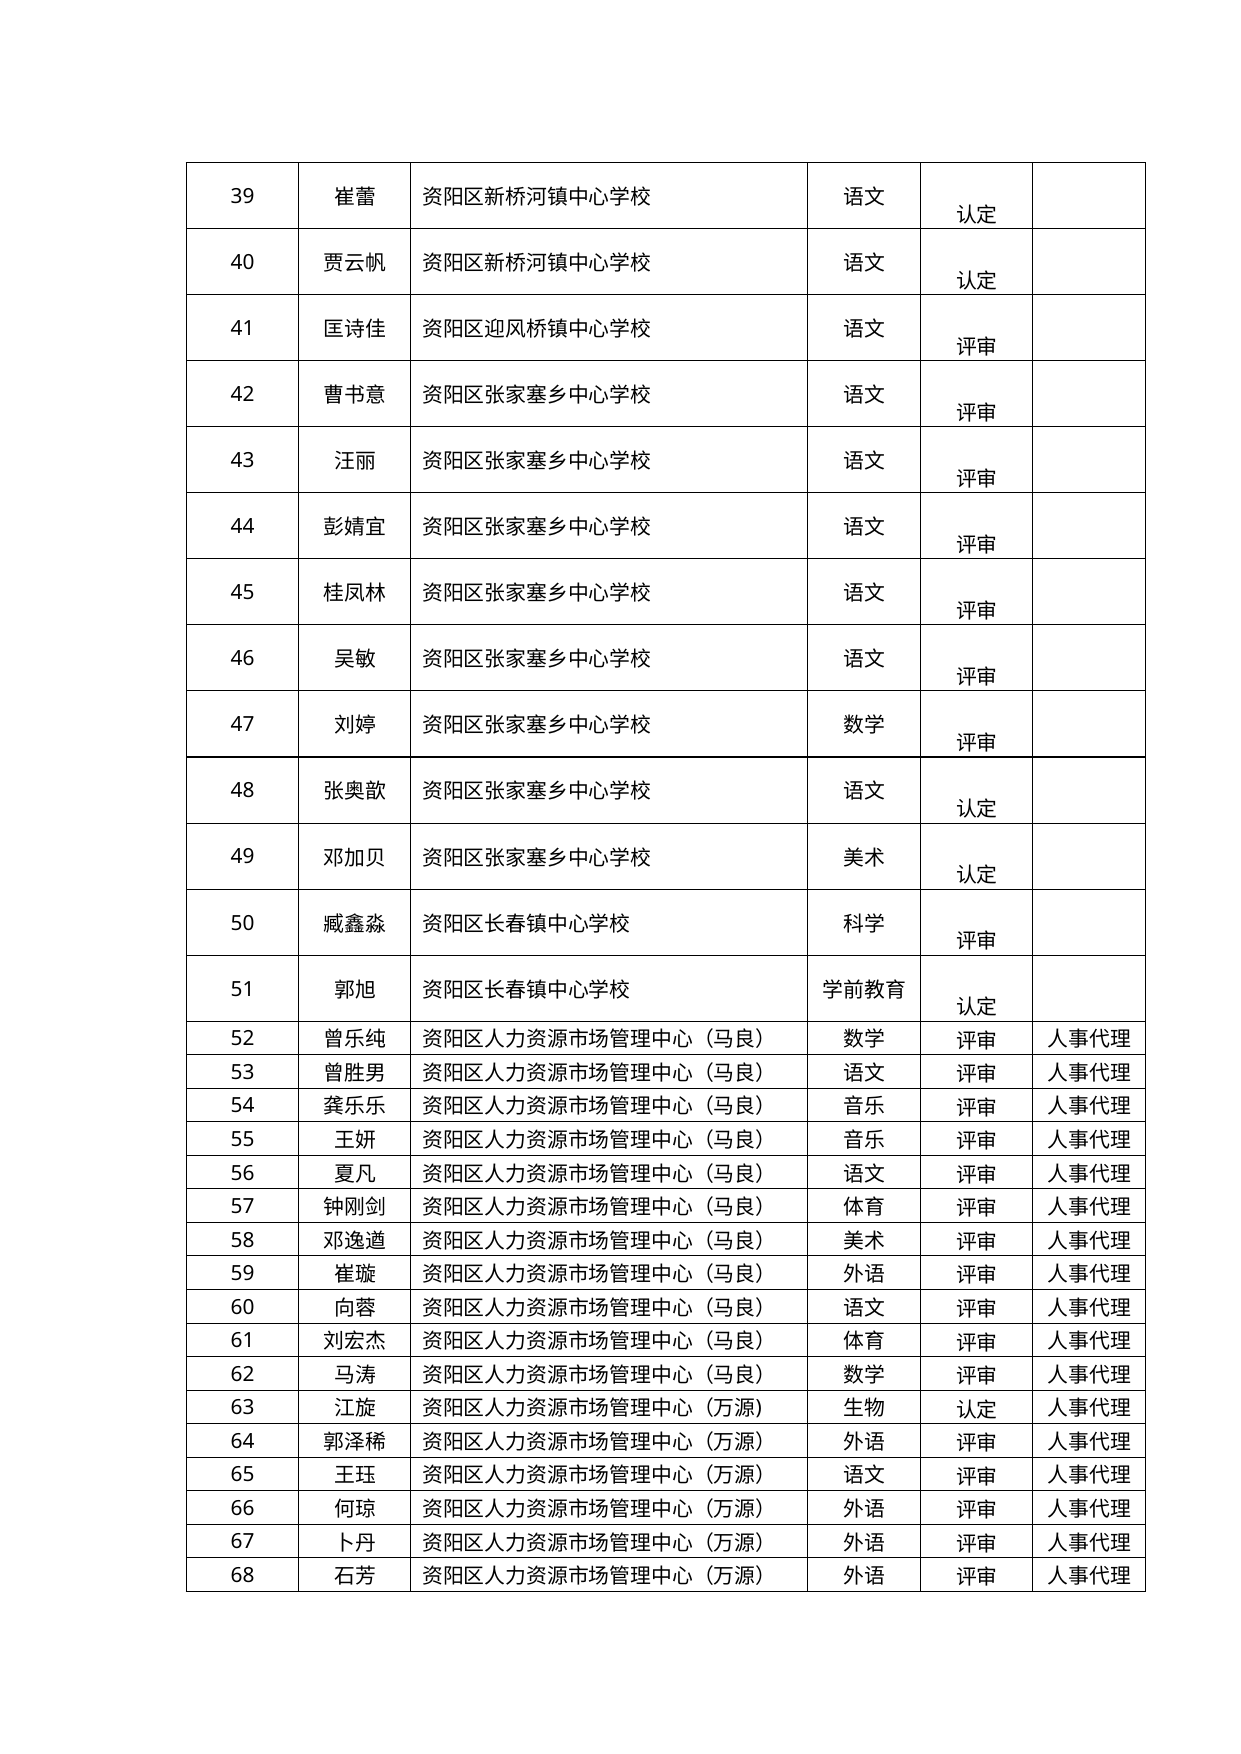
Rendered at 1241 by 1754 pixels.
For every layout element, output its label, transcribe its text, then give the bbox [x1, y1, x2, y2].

table_cell 认定 [921, 956, 1032, 1021]
table_cell 语文 [808, 427, 920, 492]
table_cell 评审 [921, 1122, 1032, 1155]
table_cell 语文 [808, 295, 920, 360]
table_cell 资阳区张家塞乡中心学校 [411, 824, 807, 888]
table_cell 评审 [921, 1055, 1032, 1088]
table_cell 64 [187, 1424, 298, 1457]
table_cell 43 [187, 427, 298, 492]
table_cell 资阳区人力资源市场管理中心（马良） [411, 1189, 807, 1222]
table_cell [1033, 559, 1145, 624]
table_cell 音乐 [808, 1122, 920, 1155]
table_cell 钟刚剑 [299, 1189, 410, 1222]
table_cell 曾乐纯 [299, 1022, 410, 1054]
table_cell 王妍 [299, 1122, 410, 1155]
table_cell 语文 [808, 559, 920, 624]
table_cell 人事代理 [1033, 1223, 1145, 1255]
table_cell [1033, 361, 1145, 426]
table_cell 桂凤林 [299, 559, 410, 624]
table_cell 石芳 [299, 1558, 410, 1591]
table_cell 评审 [921, 691, 1032, 756]
table_cell 人事代理 [1033, 1491, 1145, 1524]
table_cell 外语 [808, 1424, 920, 1457]
table_cell [1033, 295, 1145, 360]
table_cell 外语 [808, 1558, 920, 1591]
table_cell 美术 [808, 824, 920, 888]
table_cell 体育 [808, 1189, 920, 1222]
table_cell 评审 [921, 427, 1032, 492]
table_cell 66 [187, 1491, 298, 1524]
table_cell 62 [187, 1357, 298, 1389]
table_cell 语文 [808, 625, 920, 690]
table_cell 崔蕾 [299, 163, 410, 228]
table_cell 53 [187, 1055, 298, 1088]
table_cell 评审 [921, 1558, 1032, 1591]
table_cell 彭婧宜 [299, 493, 410, 558]
table_cell 资阳区人力资源市场管理中心（马良） [411, 1055, 807, 1088]
table_cell [1033, 163, 1145, 228]
table_cell 卜丹 [299, 1525, 410, 1557]
table_cell [1033, 758, 1145, 822]
table_cell 邓加贝 [299, 824, 410, 888]
table_cell 评审 [921, 890, 1032, 954]
table_cell 45 [187, 559, 298, 624]
table_cell 63 [187, 1391, 298, 1423]
table_cell 资阳区张家塞乡中心学校 [411, 427, 807, 492]
table_cell 56 [187, 1156, 298, 1188]
table_cell 资阳区人力资源市场管理中心（马良） [411, 1122, 807, 1155]
table_cell 汪丽 [299, 427, 410, 492]
table_cell 生物 [808, 1391, 920, 1423]
table_cell 50 [187, 890, 298, 954]
table_cell 外语 [808, 1256, 920, 1289]
table_cell 65 [187, 1458, 298, 1490]
table_cell 评审 [921, 1357, 1032, 1389]
table_cell 评审 [921, 625, 1032, 690]
table_cell 认定 [921, 758, 1032, 822]
table_cell 资阳区人力资源市场管理中心（马良） [411, 1022, 807, 1054]
table_cell 邓逸遒 [299, 1223, 410, 1255]
table_cell 人事代理 [1033, 1290, 1145, 1322]
table_cell 语文 [808, 1458, 920, 1490]
table_cell 龚乐乐 [299, 1089, 410, 1121]
table_cell 张奥歆 [299, 758, 410, 822]
table_cell 夏凡 [299, 1156, 410, 1188]
table_cell 外语 [808, 1525, 920, 1557]
table_cell [1033, 427, 1145, 492]
table_cell 评审 [921, 1491, 1032, 1524]
table_cell 67 [187, 1525, 298, 1557]
table_cell 评审 [921, 1424, 1032, 1457]
table_cell 资阳区人力资源市场管理中心（马良） [411, 1357, 807, 1389]
table_cell 44 [187, 493, 298, 558]
table_cell 资阳区人力资源市场管理中心（万源） [411, 1424, 807, 1457]
table_cell 评审 [921, 493, 1032, 558]
table_cell 评审 [921, 1022, 1032, 1054]
table_cell 资阳区张家塞乡中心学校 [411, 625, 807, 690]
table_cell 60 [187, 1290, 298, 1322]
table_cell 语文 [808, 493, 920, 558]
table_cell 资阳区张家塞乡中心学校 [411, 691, 807, 756]
table_cell 认定 [921, 824, 1032, 888]
table_cell 39 [187, 163, 298, 228]
table_cell 郭泽稀 [299, 1424, 410, 1457]
table_cell 资阳区人力资源市场管理中心（万源） [411, 1525, 807, 1557]
table_cell 学前教育 [808, 956, 920, 1021]
table_cell 资阳区张家塞乡中心学校 [411, 559, 807, 624]
table_cell [1033, 890, 1145, 954]
table_cell 资阳区人力资源市场管理中心（万源） [411, 1491, 807, 1524]
table_cell 外语 [808, 1491, 920, 1524]
table_cell 人事代理 [1033, 1055, 1145, 1088]
table_cell 语文 [808, 1156, 920, 1188]
table_cell 王珏 [299, 1458, 410, 1490]
table_cell 41 [187, 295, 298, 360]
table_cell 评审 [921, 1324, 1032, 1356]
table_cell 资阳区人力资源市场管理中心（马良） [411, 1290, 807, 1322]
table_cell 人事代理 [1033, 1122, 1145, 1155]
table_cell 评审 [921, 1525, 1032, 1557]
table_cell 体育 [808, 1324, 920, 1356]
table_cell 人事代理 [1033, 1458, 1145, 1490]
table_cell 人事代理 [1033, 1156, 1145, 1188]
table_cell 数学 [808, 1022, 920, 1054]
table_cell 刘婷 [299, 691, 410, 756]
table_cell 何琼 [299, 1491, 410, 1524]
table_cell 资阳区人力资源市场管理中心（马良） [411, 1256, 807, 1289]
table_cell 认定 [921, 1391, 1032, 1423]
table_cell 语文 [808, 758, 920, 822]
table_cell 59 [187, 1256, 298, 1289]
table_cell 资阳区人力资源市场管理中心（万源） [411, 1458, 807, 1490]
table_cell 54 [187, 1089, 298, 1121]
table_cell 人事代理 [1033, 1324, 1145, 1356]
table_cell 资阳区人力资源市场管理中心（马良） [411, 1223, 807, 1255]
table_cell [1033, 493, 1145, 558]
table_cell 人事代理 [1033, 1424, 1145, 1457]
table_cell 人事代理 [1033, 1256, 1145, 1289]
table_cell 42 [187, 361, 298, 426]
table_cell 评审 [921, 361, 1032, 426]
table_cell [1033, 824, 1145, 888]
table_cell 评审 [921, 559, 1032, 624]
table_cell 美术 [808, 1223, 920, 1255]
table_cell [1033, 956, 1145, 1021]
table_cell 崔璇 [299, 1256, 410, 1289]
table_cell 人事代理 [1033, 1357, 1145, 1389]
table_cell 匡诗佳 [299, 295, 410, 360]
table_cell 51 [187, 956, 298, 1021]
table_cell 评审 [921, 1290, 1032, 1322]
table_cell 资阳区长春镇中心学校 [411, 890, 807, 954]
table_cell 48 [187, 758, 298, 822]
table_cell 40 [187, 229, 298, 294]
table_cell 曹书意 [299, 361, 410, 426]
table_cell 刘宏杰 [299, 1324, 410, 1356]
table_cell 评审 [921, 1223, 1032, 1255]
table_cell 68 [187, 1558, 298, 1591]
table_cell 臧鑫淼 [299, 890, 410, 954]
table_cell 科学 [808, 890, 920, 954]
table_cell 资阳区迎风桥镇中心学校 [411, 295, 807, 360]
table_cell 郭旭 [299, 956, 410, 1021]
table_cell 评审 [921, 1089, 1032, 1121]
table_cell 资阳区人力资源市场管理中心（马良） [411, 1324, 807, 1356]
table_cell 49 [187, 824, 298, 888]
table_cell 资阳区人力资源市场管理中心（马良） [411, 1089, 807, 1121]
table_cell 吴敏 [299, 625, 410, 690]
table_cell 数学 [808, 1357, 920, 1389]
table_cell 资阳区张家塞乡中心学校 [411, 758, 807, 822]
table_cell 人事代理 [1033, 1189, 1145, 1222]
table_cell 数学 [808, 691, 920, 756]
table_cell 曾胜男 [299, 1055, 410, 1088]
table_cell 资阳区张家塞乡中心学校 [411, 493, 807, 558]
table_cell 资阳区人力资源市场管理中心（万源） [411, 1558, 807, 1591]
table_cell 57 [187, 1189, 298, 1222]
table_cell 资阳区人力资源市场管理中心（万源) [411, 1391, 807, 1423]
table_cell 人事代理 [1033, 1558, 1145, 1591]
table_cell 语文 [808, 163, 920, 228]
table_cell 资阳区新桥河镇中心学校 [411, 163, 807, 228]
table_cell 人事代理 [1033, 1089, 1145, 1121]
table_cell 资阳区张家塞乡中心学校 [411, 361, 807, 426]
table_cell 语文 [808, 229, 920, 294]
table_cell 江旋 [299, 1391, 410, 1423]
table_cell 资阳区长春镇中心学校 [411, 956, 807, 1021]
table_cell 人事代理 [1033, 1022, 1145, 1054]
table_cell [1033, 691, 1145, 756]
table_cell 评审 [921, 295, 1032, 360]
table_cell 52 [187, 1022, 298, 1054]
table_cell 向蓉 [299, 1290, 410, 1322]
table_cell 马涛 [299, 1357, 410, 1389]
table_cell 评审 [921, 1156, 1032, 1188]
table_cell [1033, 229, 1145, 294]
table_cell 贾云帆 [299, 229, 410, 294]
table_cell 资阳区人力资源市场管理中心（马良） [411, 1156, 807, 1188]
table_cell 人事代理 [1033, 1525, 1145, 1557]
table_cell 55 [187, 1122, 298, 1155]
table_cell 音乐 [808, 1089, 920, 1121]
table_cell 语文 [808, 1055, 920, 1088]
table_cell 资阳区新桥河镇中心学校 [411, 229, 807, 294]
table_cell 人事代理 [1033, 1391, 1145, 1423]
table_cell 认定 [921, 163, 1032, 228]
table_cell 47 [187, 691, 298, 756]
table_cell 61 [187, 1324, 298, 1356]
table_cell 评审 [921, 1458, 1032, 1490]
table_cell 语文 [808, 361, 920, 426]
table_cell 评审 [921, 1189, 1032, 1222]
table_cell 认定 [921, 229, 1032, 294]
table_cell [1033, 625, 1145, 690]
table_cell 46 [187, 625, 298, 690]
table_cell 语文 [808, 1290, 920, 1322]
table_cell 评审 [921, 1256, 1032, 1289]
table_cell 58 [187, 1223, 298, 1255]
